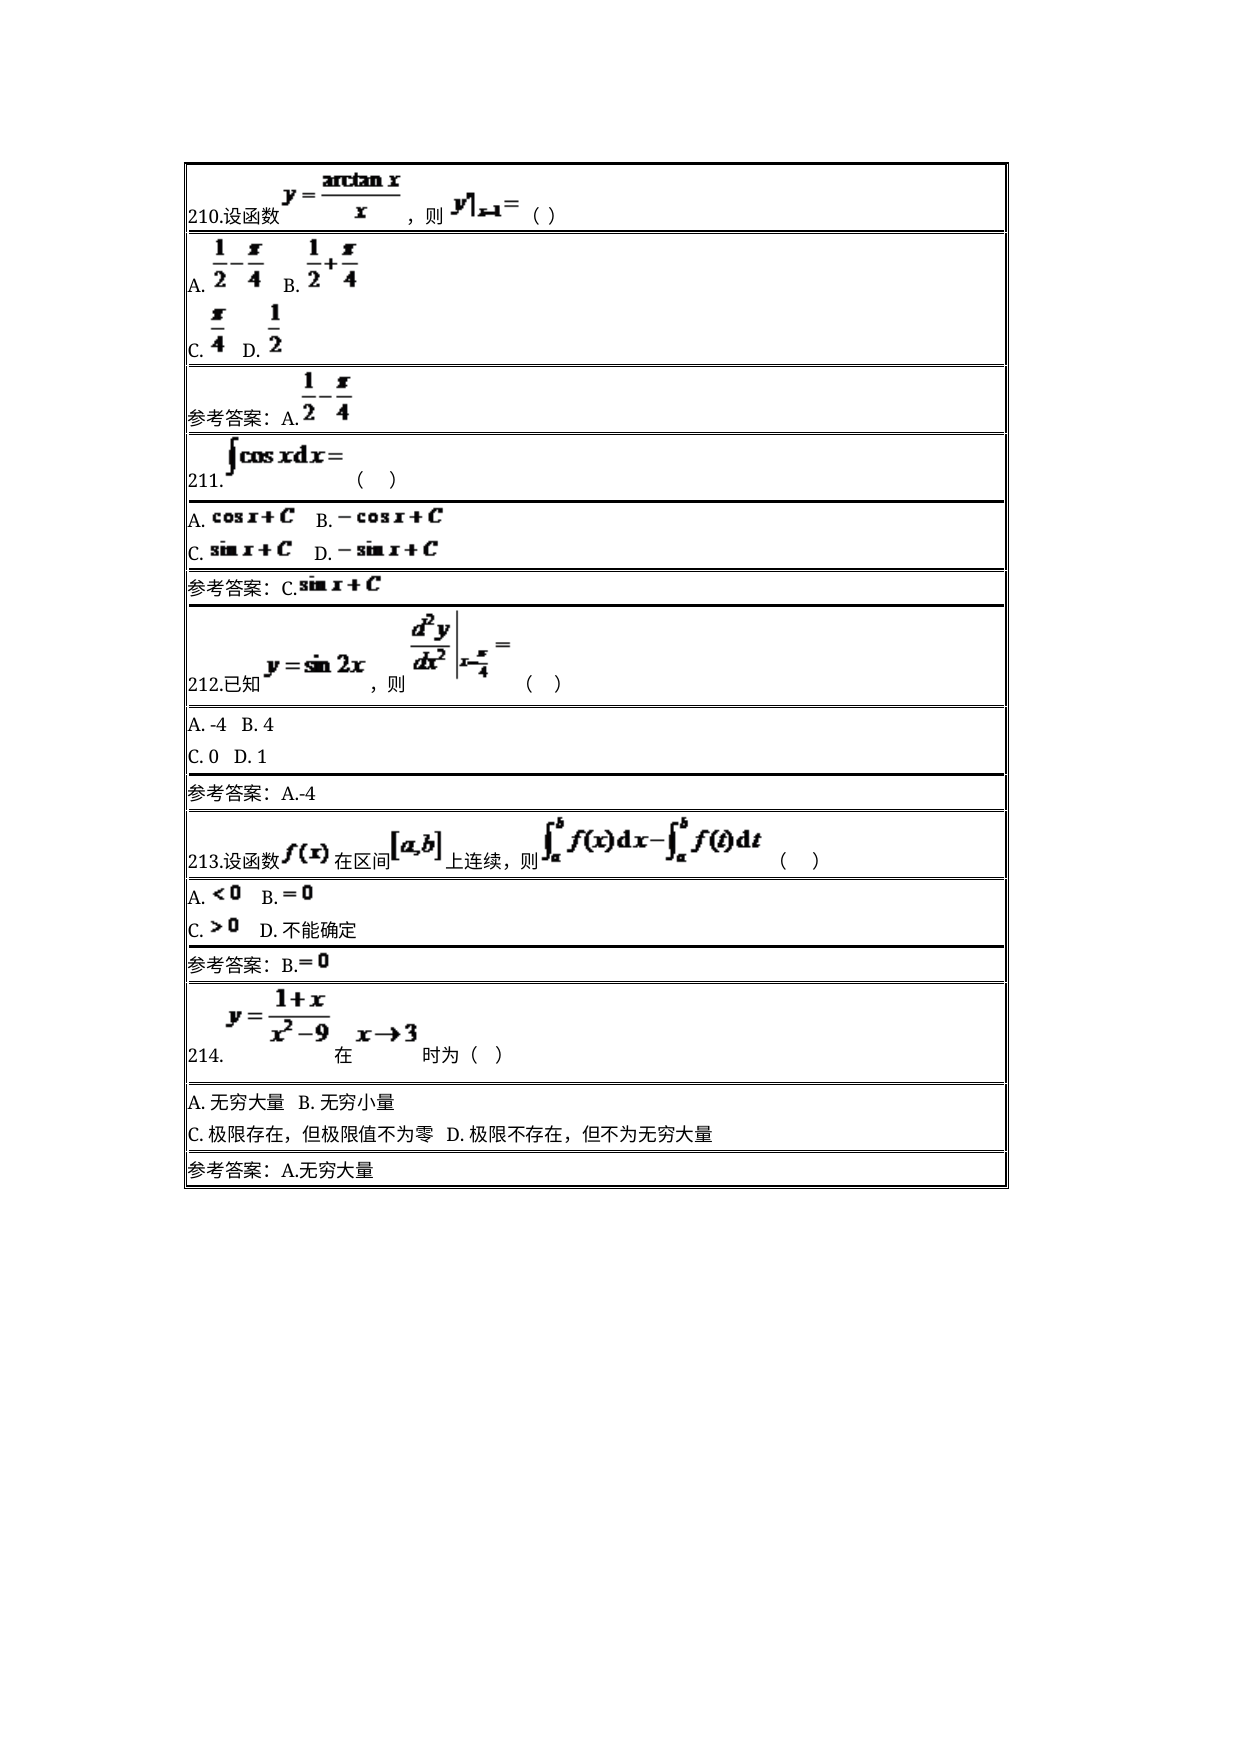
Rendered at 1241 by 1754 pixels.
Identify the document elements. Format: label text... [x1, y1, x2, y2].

table_cell 参考答案：A.无穷大量 [185, 1150, 1007, 1185]
picture [223, 983, 335, 1048]
picture [208, 915, 245, 937]
picture [280, 165, 407, 223]
picture [337, 505, 451, 528]
table_cell 参考答案：A.-4 [185, 773, 1007, 808]
picture [208, 298, 228, 357]
picture [210, 505, 301, 528]
picture [280, 840, 335, 867]
table_cell 参考答案：C. [187, 568, 1006, 604]
picture [223, 435, 346, 481]
picture [390, 825, 446, 867]
picture [353, 1018, 423, 1048]
picture [297, 573, 389, 596]
table_cell 214.在时为（ ） [185, 981, 1007, 1081]
table_cell 参考答案：A. [187, 364, 1006, 432]
table_cell A. 无穷大量 B. 无穷小量 C. 极限存在，但极限值不为零 D. 极限不存在，但不为无穷大量 [187, 1081, 1006, 1150]
table_cell A. B. C. D. 不能确定 [185, 877, 1007, 945]
table_cell 211.（ ） [185, 432, 1007, 500]
table_cell 210.设函数，则 （ ） [187, 165, 1005, 230]
picture [448, 185, 522, 223]
picture [261, 650, 369, 684]
picture [298, 950, 335, 973]
picture [265, 298, 284, 357]
table_cell A. -4 B. 4 C. 0 D. 1 [187, 705, 1006, 773]
table_cell 212.已知，则（ ） [187, 604, 1005, 704]
table_cell A. B. C. D. [187, 230, 1006, 363]
picture [208, 538, 300, 561]
picture [406, 607, 515, 684]
table_cell A. B. C. D. [187, 500, 1005, 568]
picture [299, 366, 357, 425]
table_cell 213.设函数在区间上连续，则 （ ） [187, 809, 1006, 877]
picture [210, 882, 247, 905]
picture [337, 538, 446, 561]
picture [539, 811, 765, 867]
picture [210, 233, 269, 292]
picture [304, 233, 363, 292]
table_cell 参考答案：B. [187, 945, 1005, 981]
picture [282, 882, 319, 905]
